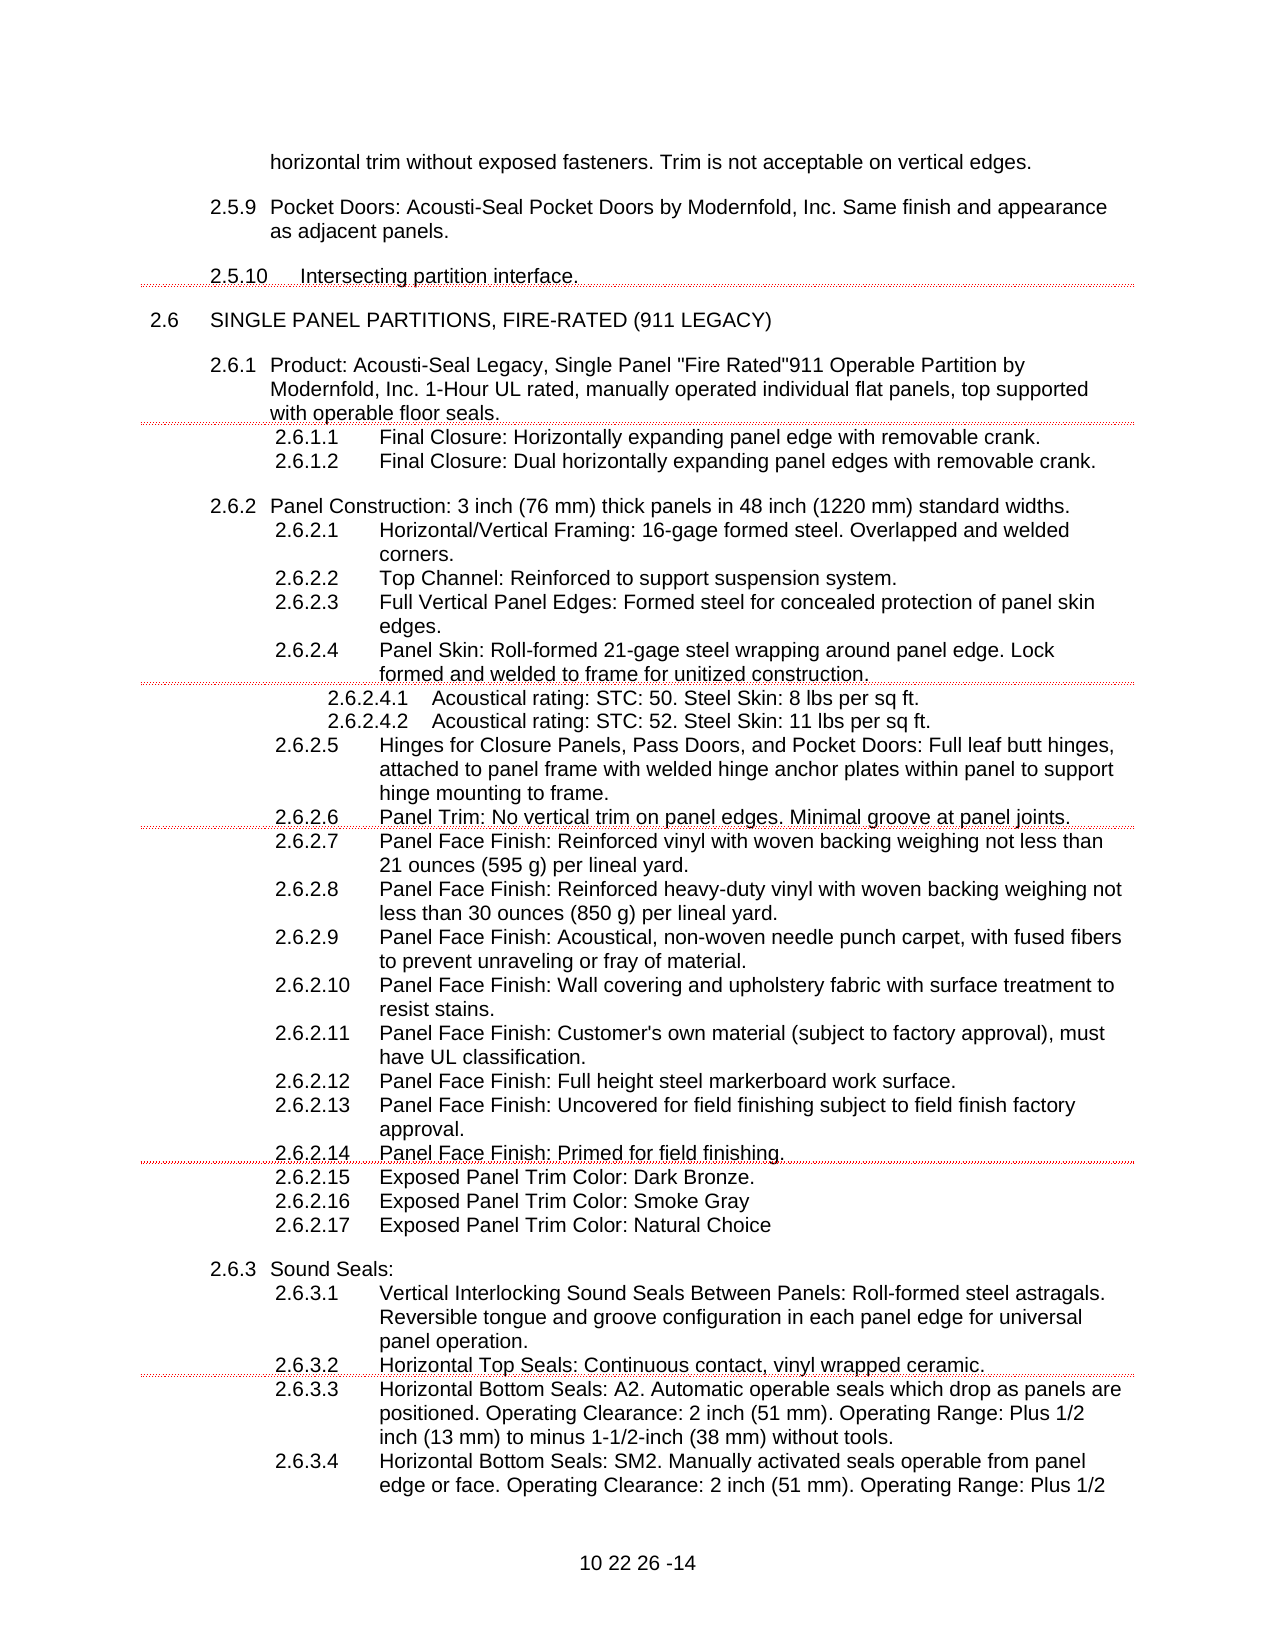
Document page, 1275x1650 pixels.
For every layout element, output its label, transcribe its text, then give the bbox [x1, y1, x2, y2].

list Intersecting partition interface. [210, 263, 1125, 287]
list SINGLE PANEL PARTITIONS, FIRE-RATED (911 LEGACY) [150, 308, 1125, 332]
list Panel Face Finish: Full height steel markerboard work surface. [275, 1069, 1125, 1093]
list Exposed Panel Trim Color: Natural Choice [275, 1212, 1125, 1236]
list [210, 150, 1125, 174]
list Horizontal/Vertical Framing: 16-gage formed steel. Overlapped and welded corners. [275, 518, 1125, 566]
list Panel Skin: Roll-formed 21-gage steel wrapping around panel edge. Lock formed and welded to frame for unitized construction. [275, 637, 1125, 685]
list Horizontal Bottom Seals: A2. Automatic operable seals which drop as panels are positioned. Operating Clearance: 2 inch (51 mm). Operating Range: Plus 1/2 inch (13 mm) to minus 1-1/2-inch (38 mm) without tools. [275, 1377, 1125, 1449]
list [275, 1449, 1125, 1497]
list Product: Acousti-Seal Legacy, Single Panel "Fire Rated"911 Operable Partition by Modernfold, Inc. 1-Hour UL rated, manually operated individual flat panels, top supported with operable floor seals. [210, 353, 1125, 425]
list Exposed Panel Trim Color: Smoke Gray [275, 1188, 1125, 1212]
list Horizontal Top Seals: Continuous contact, vinyl wrapped ceramic. [275, 1353, 1125, 1377]
list Sound Seals: [210, 1257, 1125, 1281]
list Final Closure: Dual horizontally expanding panel edges with removable crank. [275, 449, 1125, 473]
list Panel Face Finish: Customer's own material (subject to factory approval), must have UL classification. [275, 1021, 1125, 1069]
list Final Closure: Horizontally expanding panel edge with removable crank. [275, 425, 1125, 449]
list Pocket Doors: Acousti-Seal Pocket Doors by Modernfold, Inc. Same finish and appearance as adjacent panels. [210, 195, 1125, 243]
list Panel Face Finish: Wall covering and upholstery fabric with surface treatment to resist stains. [275, 973, 1125, 1021]
list Panel Face Finish: Primed for field finishing. [275, 1141, 1125, 1164]
list Panel Construction: 3 inch (76 mm) thick panels in 48 inch (1220 mm) standard widths. [210, 494, 1125, 518]
list Exposed Panel Trim Color: Dark Bronze. [275, 1164, 1125, 1188]
list Hinges for Closure Panels, Pass Doors, and Pocket Doors: Full leaf butt hinges, attached to panel frame with welded hinge anchor plates within panel to support hinge mounting to frame. [275, 733, 1125, 805]
list Panel Face Finish: Uncovered for field finishing subject to field finish factory approval. [275, 1093, 1125, 1141]
list Top Channel: Reinforced to support suspension system. [275, 566, 1125, 589]
list Acoustical rating: STC: 52. Steel Skin: 11 lbs per sq ft. [327, 709, 1125, 733]
list Panel Trim: No vertical trim on panel edges. Minimal groove at panel joints. [275, 805, 1125, 829]
list Panel Face Finish: Acoustical, non-woven needle punch carpet, with fused fibers to prevent unraveling or fray of material. [275, 925, 1125, 973]
list Full Vertical Panel Edges: Formed steel for concealed protection of panel skin edges. [275, 589, 1125, 637]
list Acoustical rating: STC: 50. Steel Skin: 8 lbs per sq ft. [327, 685, 1125, 709]
list Panel Face Finish: Reinforced vinyl with woven backing weighing not less than 21 ounces (595 g) per lineal yard. [275, 829, 1125, 877]
list Vertical Interlocking Sound Seals Between Panels: Roll-formed steel astragals. Reversible tongue and groove configuration in each panel edge for universal panel operation. [275, 1281, 1125, 1353]
list Panel Face Finish: Reinforced heavy-duty vinyl with woven backing weighing not less than 30 ounces (850 g) per lineal yard. [275, 877, 1125, 925]
